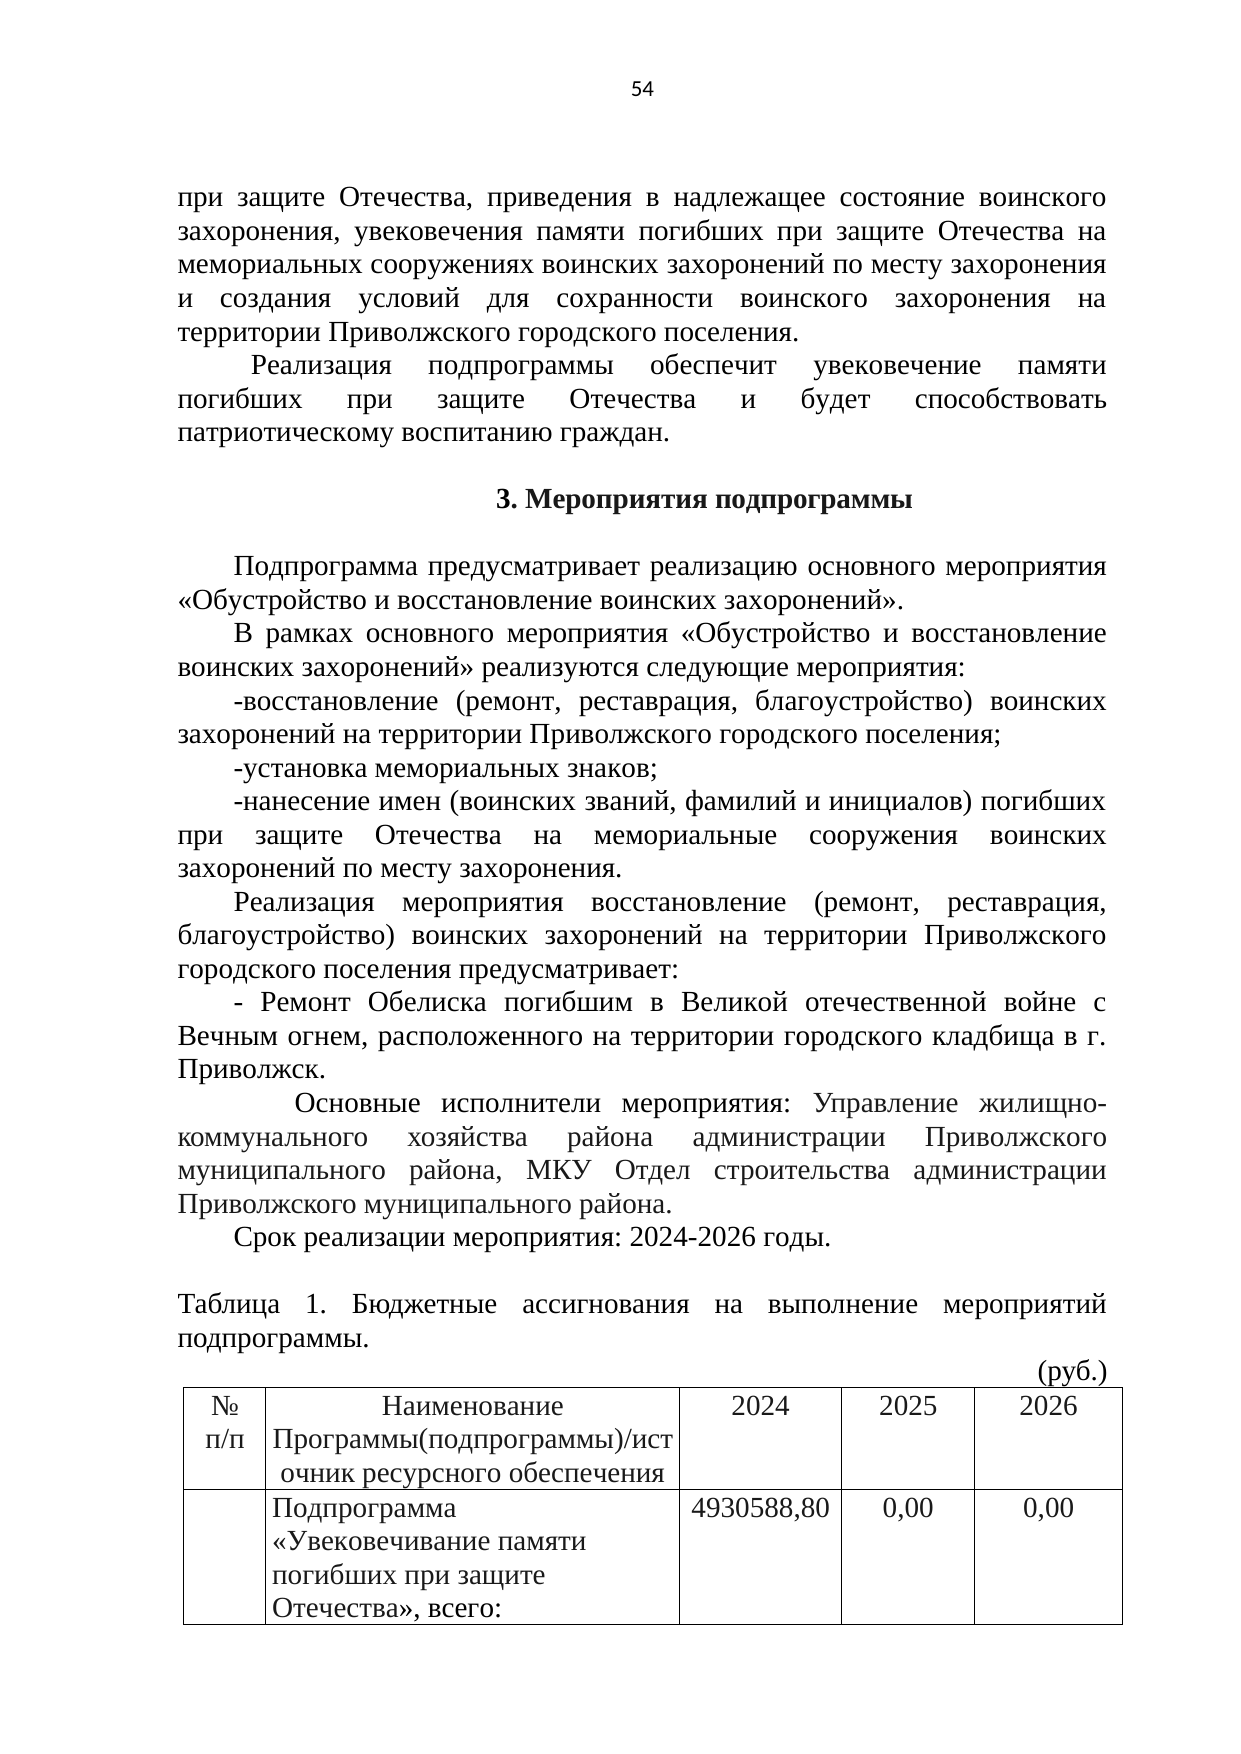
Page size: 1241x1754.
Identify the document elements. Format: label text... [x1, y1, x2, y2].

text Таблица 1. Бюджетные ассигнования на выполнение мероприятий подпрограммы. [177, 1286, 1107, 1353]
table_header 2025 [842, 1388, 974, 1489]
text Реализация мероприятия восстановление (ремонт, реставрация, благоустройство) воинских захоронений на территории Приволжского городского поселения предусматривает: [177, 884, 1107, 984]
table_header № п/п [184, 1388, 265, 1489]
table_cell [184, 1490, 265, 1624]
table_cell 0,00 [842, 1490, 974, 1624]
table_cell 0,00 [975, 1490, 1122, 1624]
text (руб.) [177, 1353, 1107, 1387]
table_header Наименование Программы(подпрограммы)/источник ресурсного обеспечения [266, 1388, 679, 1489]
table_cell Подпрограмма «Увековечивание памяти погибших при защите Отечества», всего: [266, 1490, 679, 1624]
text В рамках основного мероприятия «Обустройство и восстановление воинских захоронений» реализуются следующие мероприятия: [177, 616, 1107, 683]
text -нанесение имен (воинских званий, фамилий и инициалов) погибших при защите Отечества на мемориальные сооружения воинских захоронений по месту захоронения. [177, 783, 1107, 884]
text Подпрограмма предусматривает реализацию основного мероприятия «Обустройство и восстановление воинских захоронений». [177, 548, 1107, 616]
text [177, 179, 1107, 347]
text - Ремонт Обелиска погибшим в Великой отечественной войне с Вечным огнем, расположенного на территории городского кладбища в г. Приволжск. [177, 984, 1107, 1085]
table_cell 4930588,80 [680, 1490, 841, 1624]
table_header 2024 [680, 1388, 841, 1489]
text Реализация подпрограммы обеспечит увековечение памяти погибших при защите Отечества и будет способствовать патриотическому воспитанию граждан. [177, 347, 1107, 448]
table_header 2026 [975, 1388, 1122, 1489]
text -восстановление (ремонт, реставрация, благоустройство) воинских захоронений на территории Приволжского городского поселения; [177, 683, 1107, 750]
text Срок реализации мероприятия: 2024-2026 годы. [177, 1219, 1107, 1253]
text 3. Мероприятия подпрограммы [496, 481, 1107, 515]
text -установка мемориальных знаков; [177, 750, 1107, 783]
text Основные исполнители мероприятия: Управление жилищно-коммунального хозяйства района администрации Приволжского муниципального района, МКУ Отдел строительства администрации Приволжского муниципального района. [177, 1085, 1107, 1219]
